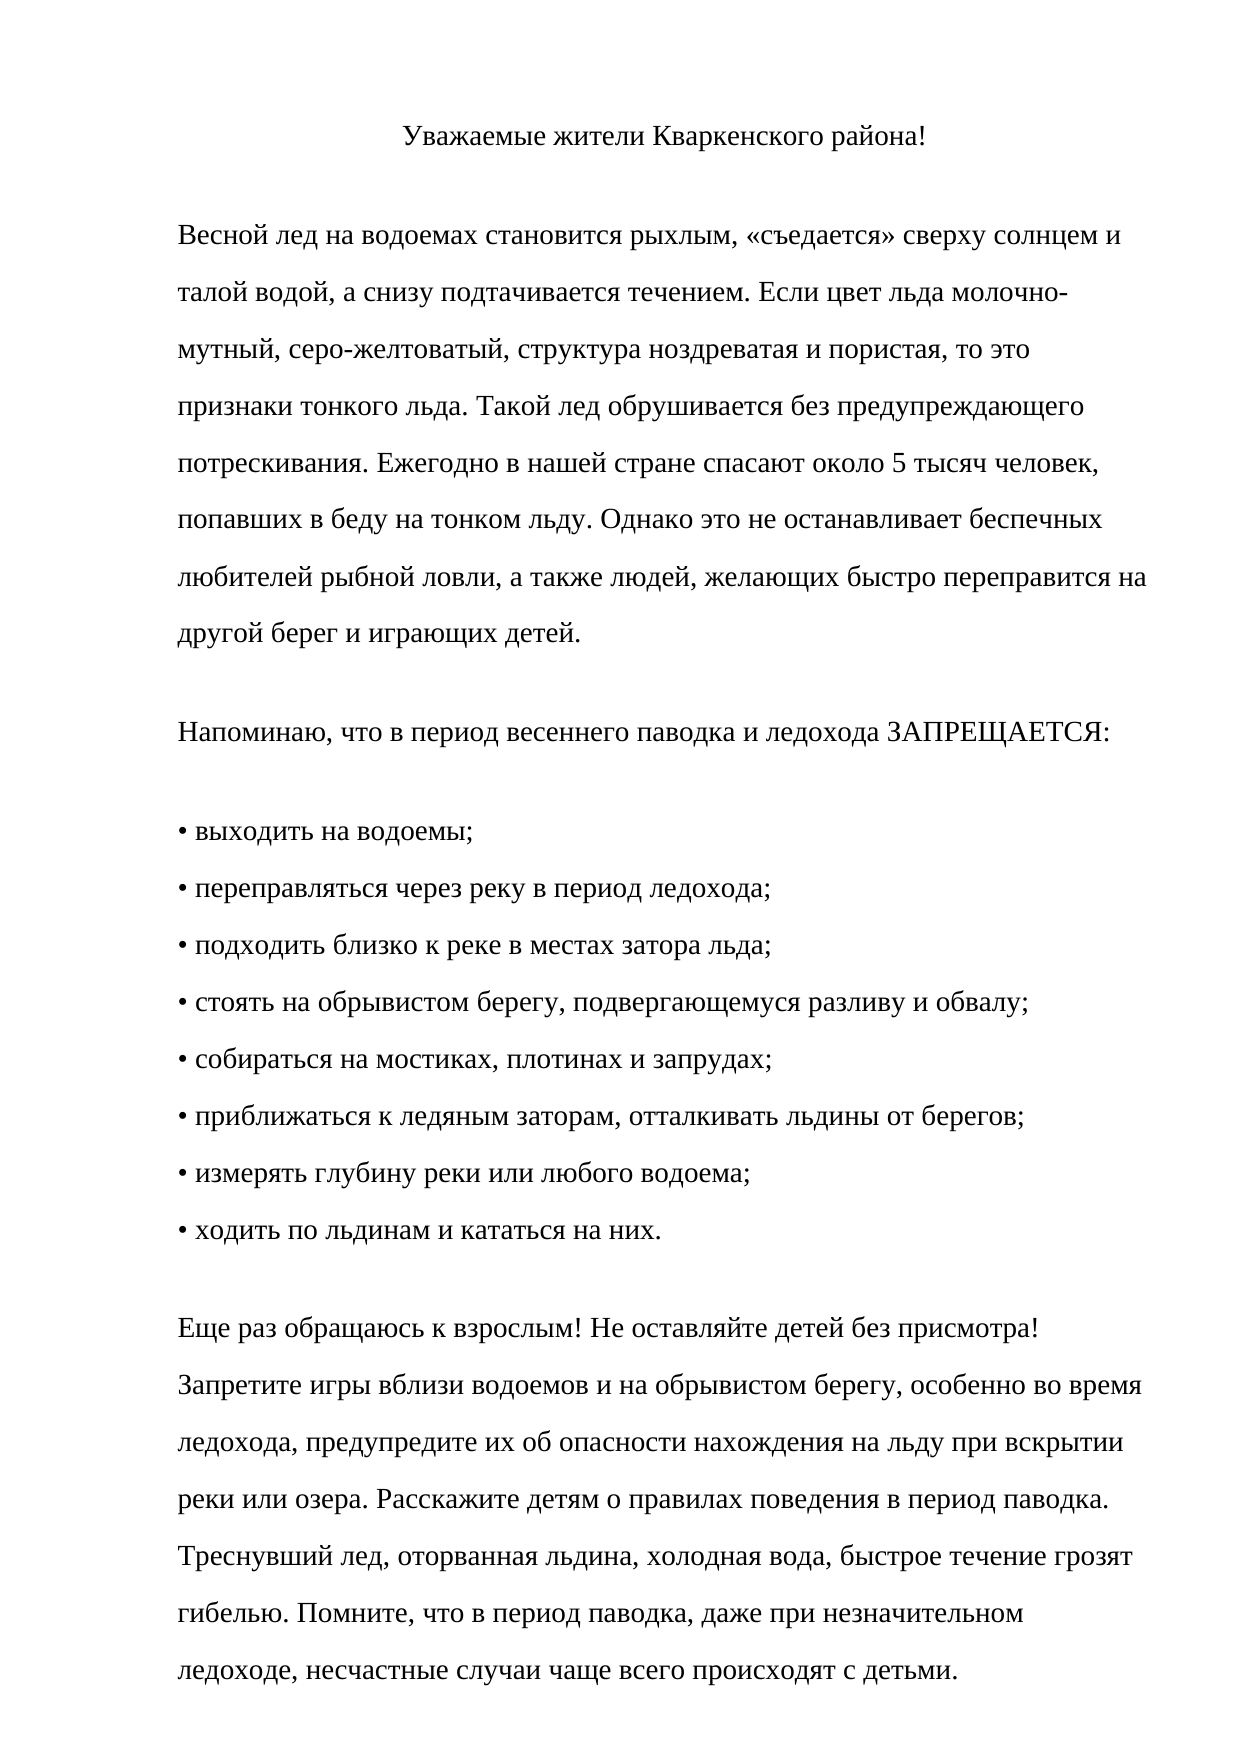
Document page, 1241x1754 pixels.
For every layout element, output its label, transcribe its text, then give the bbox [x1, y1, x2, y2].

text Еще раз обращаюсь к взрослым! Не оставляйте детей без присмотра! Запретите игры вблизи водоемов и на обрывистом берегу, особенно во время ледохода, предупредите их об опасности нахождения на льду при вскрытии реки или озера. Расскажите детям о правилах поведения в период паводка. Треснувший лед, оторванная льдина, холодная вода, быстрое течение грозят гибелью. Помните, что в период паводка, даже при незначительном ледоходе, несчастные случаи чаще всего происходят с детьми. [177, 1310, 1152, 1686]
text • выходить на водоемы; • переправляться через реку в период ледохода; • подходить близко к реке в местах затора льда; • стоять на обрывистом берегу, подвергающемуся разливу и обвалу; • собираться на мостиках, плотинах и запрудах; • приближаться к ледяным заторам, отталкивать льдины от берегов; • измерять глубину реки или любого водоема; • ходить по льдинам и кататься на них. [177, 813, 1152, 1245]
text Уважаемые жители Кваркенского района! [177, 118, 1152, 152]
text Напоминаю, что в период весеннего паводка и ледохода ЗАПРЕЩАЕТСЯ: [177, 714, 1152, 748]
text Весной лед на водоемах становится рыхлым, «съедается» сверху солнцем и талой водой, а снизу подтачивается течением. Если цвет льда молочно-мутный, серо-желтоватый, структура ноздреватая и пористая, то это признаки тонкого льда. Такой лед обрушивается без предупреждающего потрескивания. Ежегодно в нашей стране спасают около 5 тысяч человек, попавших в беду на тонком льду. Однако это не останавливает беспечных любителей рыбной ловли, а также людей, желающих быстро переправится на другой берег и играющих детей. [177, 217, 1152, 649]
